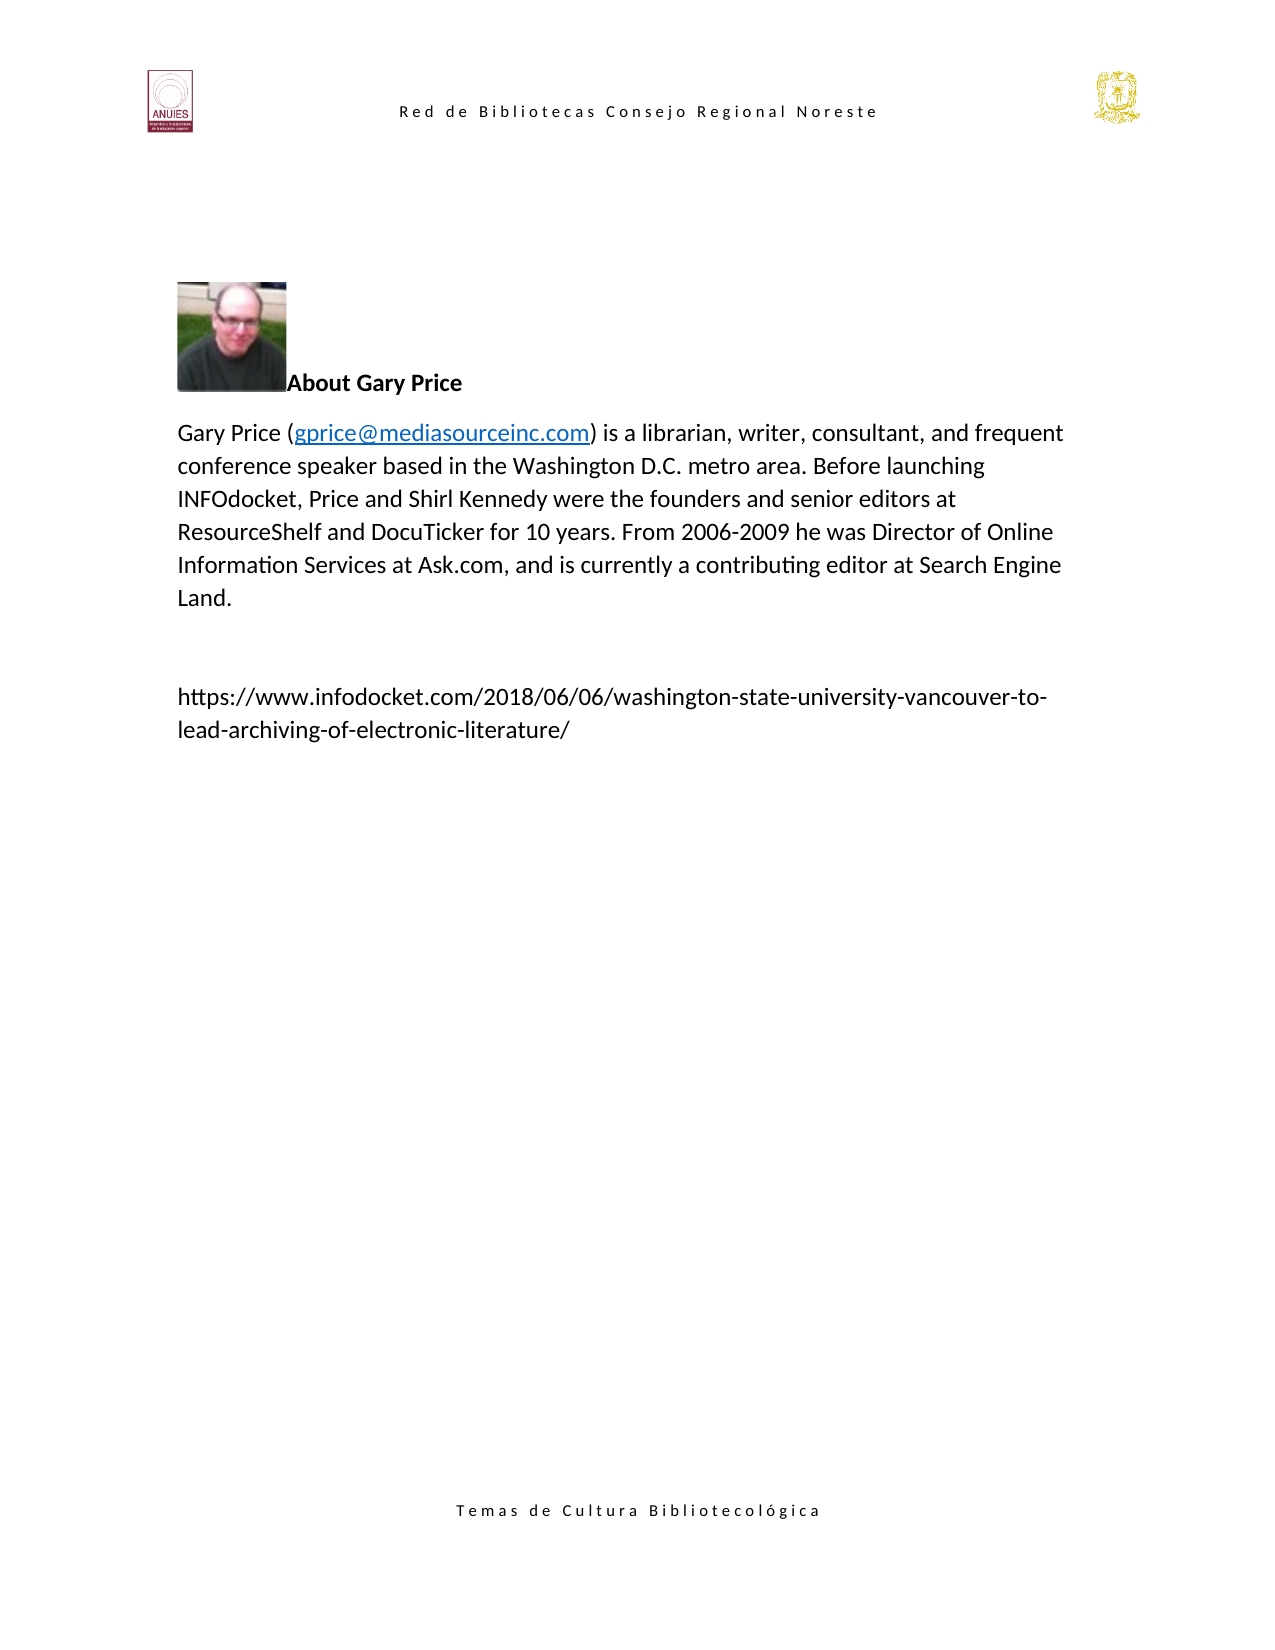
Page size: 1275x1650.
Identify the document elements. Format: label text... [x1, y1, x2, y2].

picture [177, 282, 287, 392]
picture [138, 69, 202, 133]
text About Gary Price [177, 282, 1098, 398]
picture [1092, 69, 1141, 125]
text Gary Price (gprice@mediasourceinc.com) is a librarian, writer, consultant, and frequent conference speaker based in the Washington D.C. metro area. Before launching INFOdocket, Price and Shirl Kennedy were the founders and senior editors at ResourceShelf and DocuTicker for 10 years. From 2006-2009 he was Director of Online Information Services at Ask.com, and is currently a contributing editor at Search Engine Land. [177, 417, 1098, 612]
text https://www.infodocket.com/2018/06/06/washington-state-university-vancouver-to-lead-archiving-of-electronic-literature/ [177, 681, 1098, 744]
